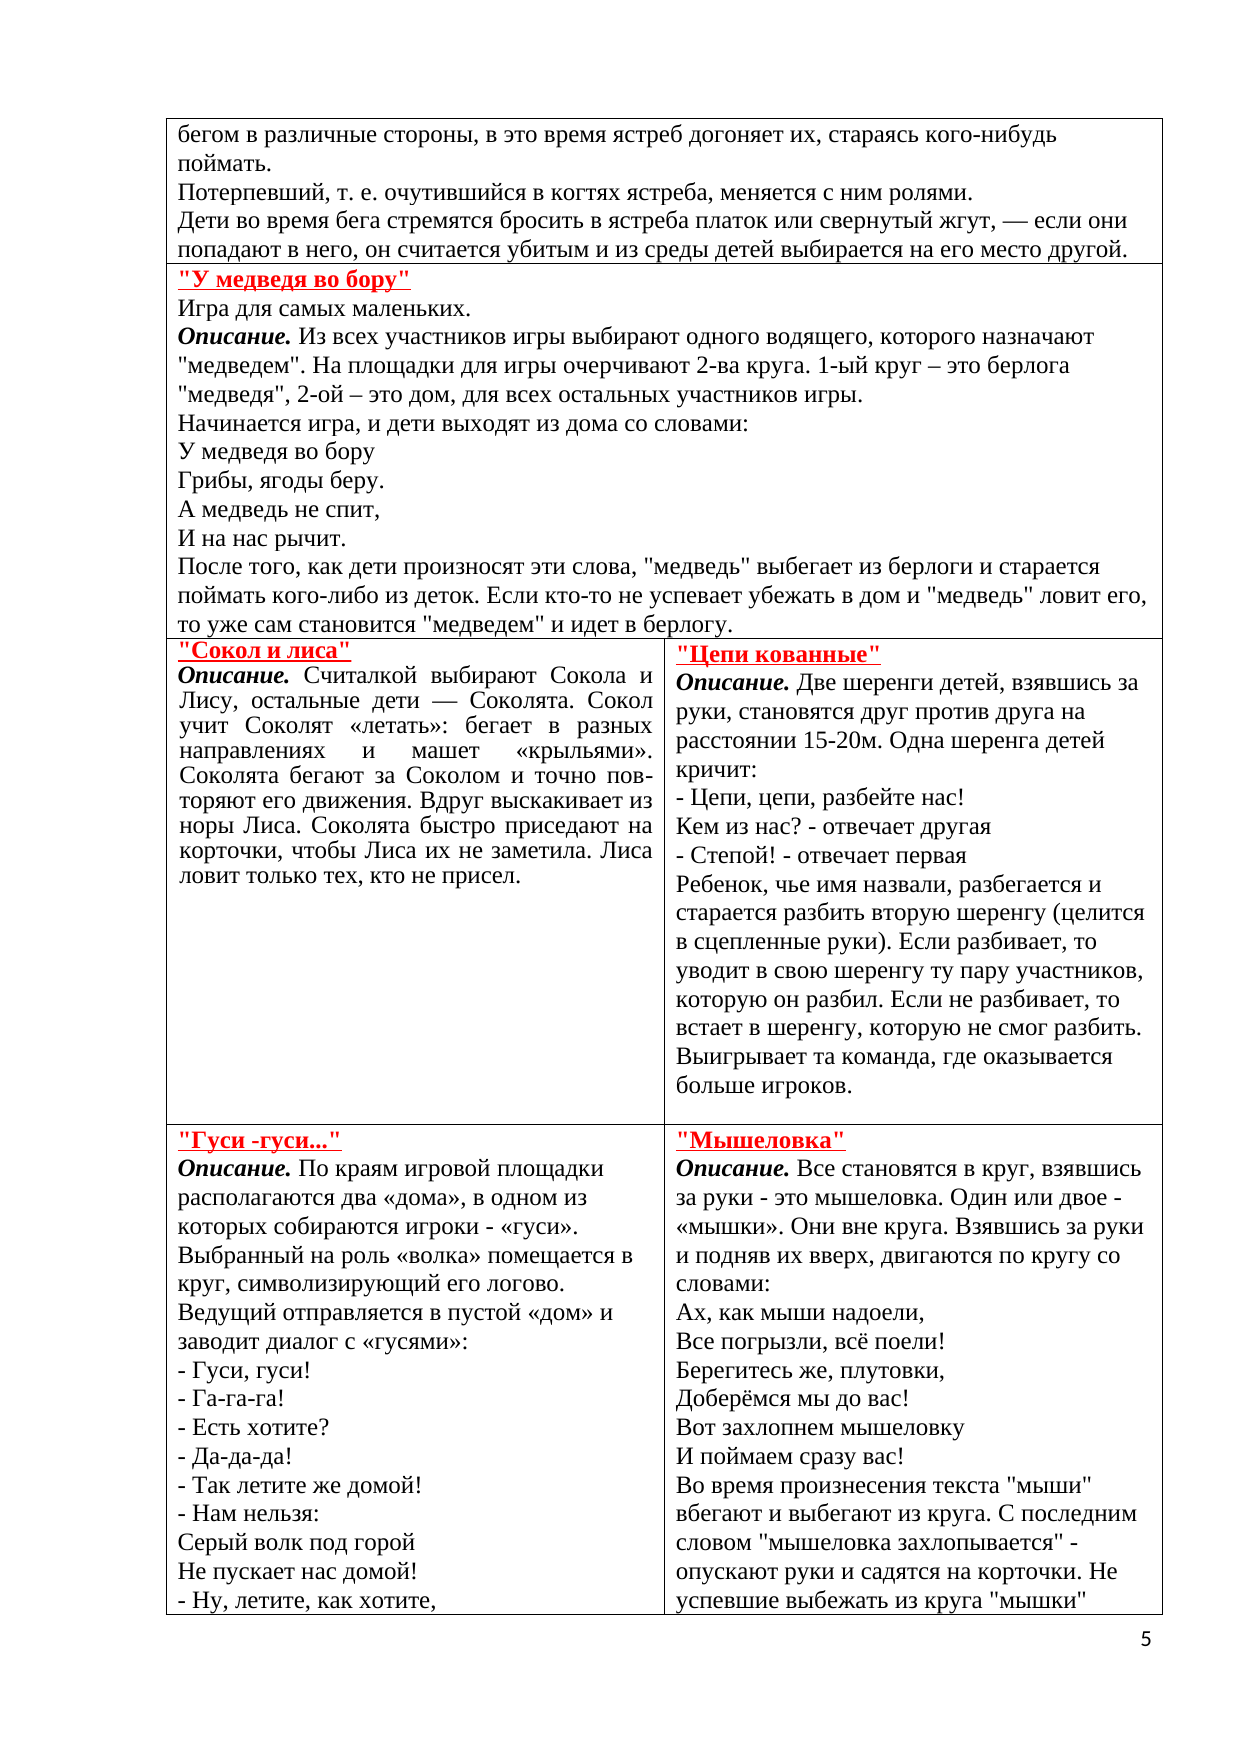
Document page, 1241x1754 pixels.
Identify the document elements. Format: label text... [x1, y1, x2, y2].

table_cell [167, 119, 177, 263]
table_cell "У медведя во бору" Игра для самых маленьких. Описание. Из всех участников игры выбирают одного водящего, которого назначают "медведем". На площадки для игры очерчивают 2-ва круга. 1-ый круг – это берлога "медведя", 2-ой – это дом, для всех остальных участников игры. Начинается игра, и дети выходят из дома со словами: У медведя во бору Грибы, ягоды беру. А медведь не спит, И на нас рычит. После того, как дети произносят эти слова, "медведь" выбегает из берлоги и старается поймать кого-либо из деток. Если кто-то не успевает убежать в дом и "медведь" ловит его, то уже сам становится "медведем" и идет в берлогу. [167, 264, 1162, 638]
table_cell "Сокол и лиса" Описание. Считалкой выбирают Сокола и Лису, остальные дети — Соколята. Сокол учит Соколят «летать»: бегает в разных направлениях и машет «крыльями». Соколята бегают за Соколом и точно повторяют его движения. Вдруг выскакивает из норы Лиса. Соколята быстро приседают на корточки, чтобы Лиса их не заметила. Лиса ловит только тех, кто не присел. [167, 639, 664, 1124]
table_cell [665, 1125, 1162, 1613]
table_cell "Цепи кованные" Описание. Две шеренги детей, взявшись за руки, становятся друг против друга на расстоянии 15-20м. Одна шеренга детей кричит: - Цепи, цепи, разбейте нас! Кем из нас? - отвечает другая - Степой! - отвечает первая Ребенок, чье имя назвали, разбегается и старается разбить вторую шеренгу (целится в сцепленные руки). Если разбивает, то уводит в свою шеренгу ту пару участников, которую он разбил. Если не разбивает, то встает в шеренгу, которую не смог разбить. Выигрывает та команда, где оказывается больше игроков. [665, 639, 1162, 1124]
